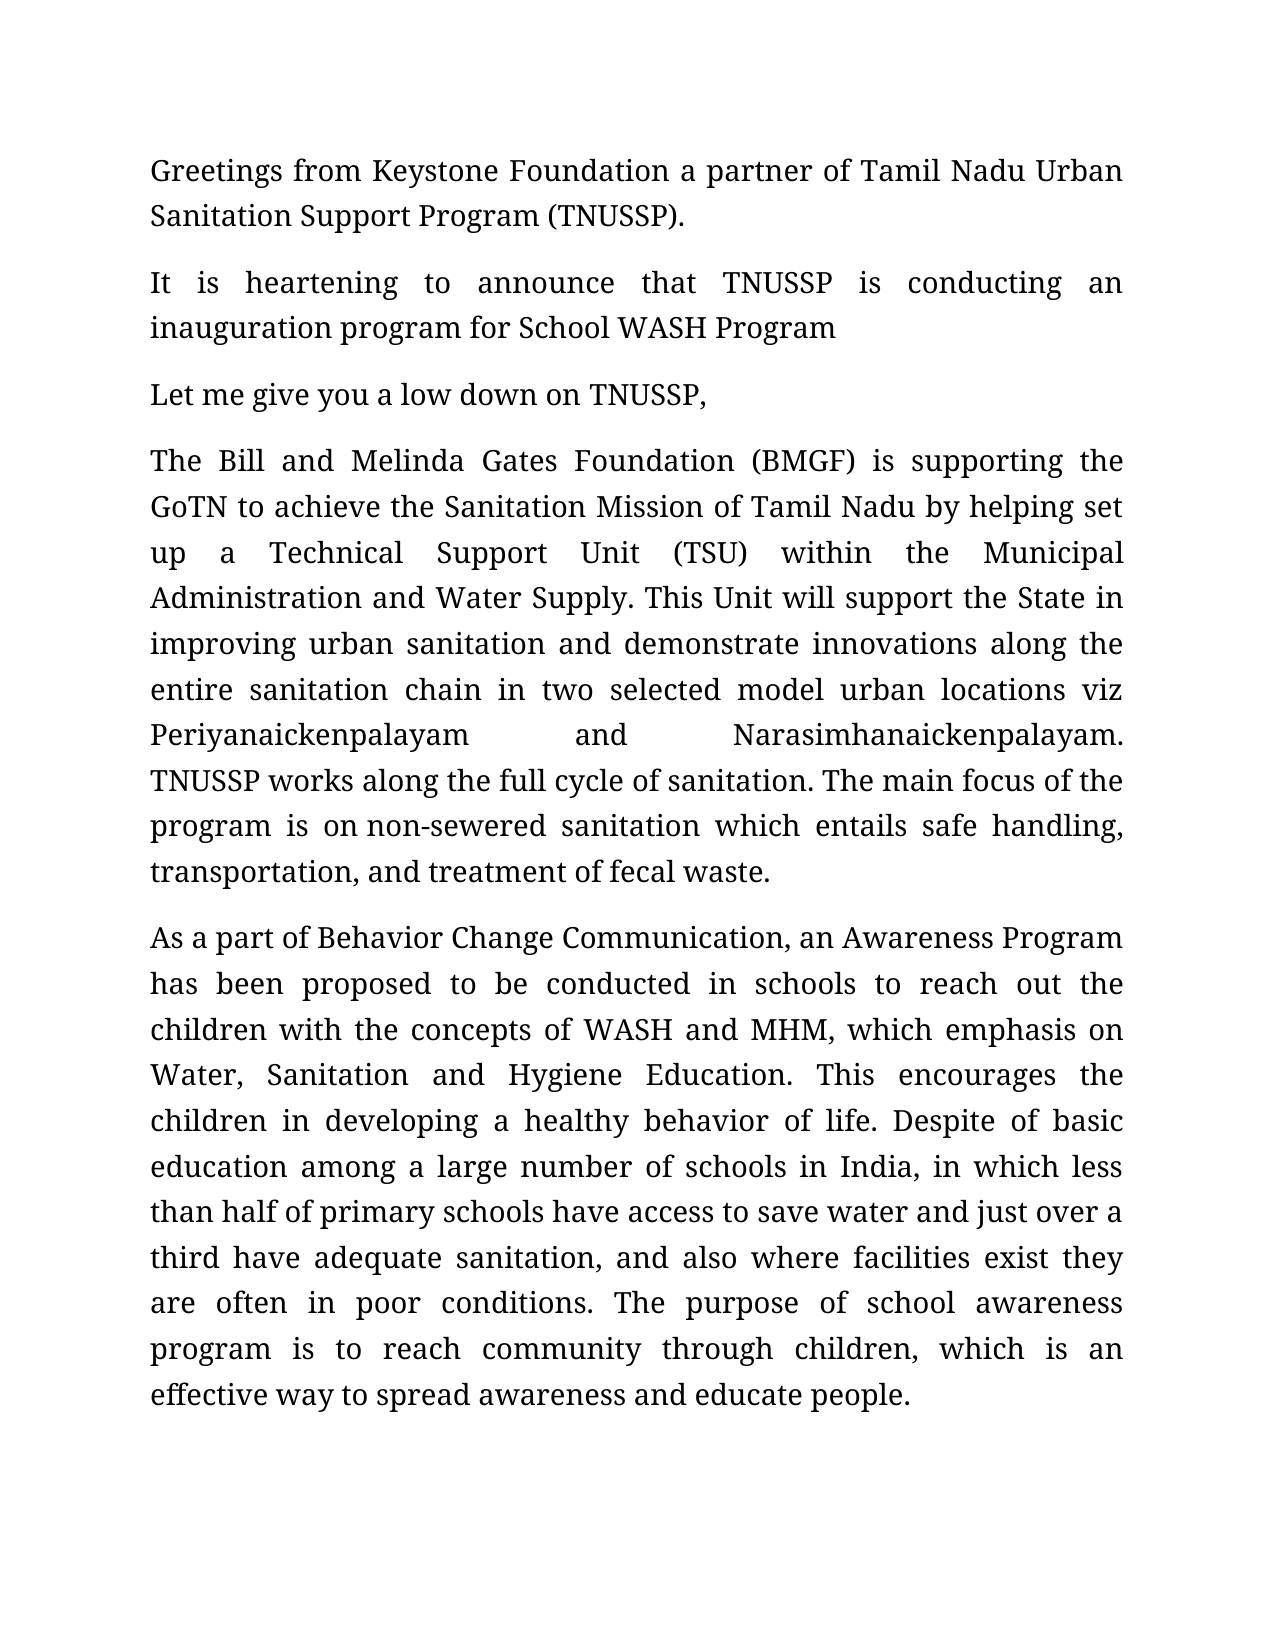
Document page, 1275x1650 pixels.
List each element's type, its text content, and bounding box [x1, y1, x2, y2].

text It is heartening to announce that TNUSSP is conducting an inauguration program for School WASH Program [150, 262, 1125, 347]
text Greetings from Keystone Foundation a partner of Tamil Nadu Urban Sanitation Support Program (TNUSSP). [150, 150, 1125, 235]
text The Bill and Melinda Gates Foundation (BMGF) is supporting the GoTN to achieve the Sanitation Mission of Tamil Nadu by helping set up a Technical Support Unit (TSU) within the Municipal Administration and Water Supply. This Unit will support the State in improving urban sanitation and demonstrate innovations along the entire sanitation chain in two selected model urban locations viz Periyanaickenpalayam and Narasimhanaickenpalayam. TNUSSP works along the full cycle of sanitation. The main focus of the program is on non-sewered sanitation which entails safe handling, transportation, and treatment of fecal waste. [150, 441, 1125, 891]
text As a part of Behavior Change Communication, an Awareness Program has been proposed to be conducted in schools to reach out the children with the concepts of WASH and MHM, which emphasis on Water, Sanitation and Hygiene Education. This encourages the children in developing a healthy behavior of life. Despite of basic education among a large number of schools in India, in which less than half of primary schools have access to save water and just over a third have adequate sanitation, and also where facilities exist they are often in poor conditions. The purpose of school awareness program is to reach community through children, which is an effective way to spread awareness and educate people. [150, 918, 1125, 1414]
text Let me give you a low down on TNUSSP, [150, 374, 1125, 414]
